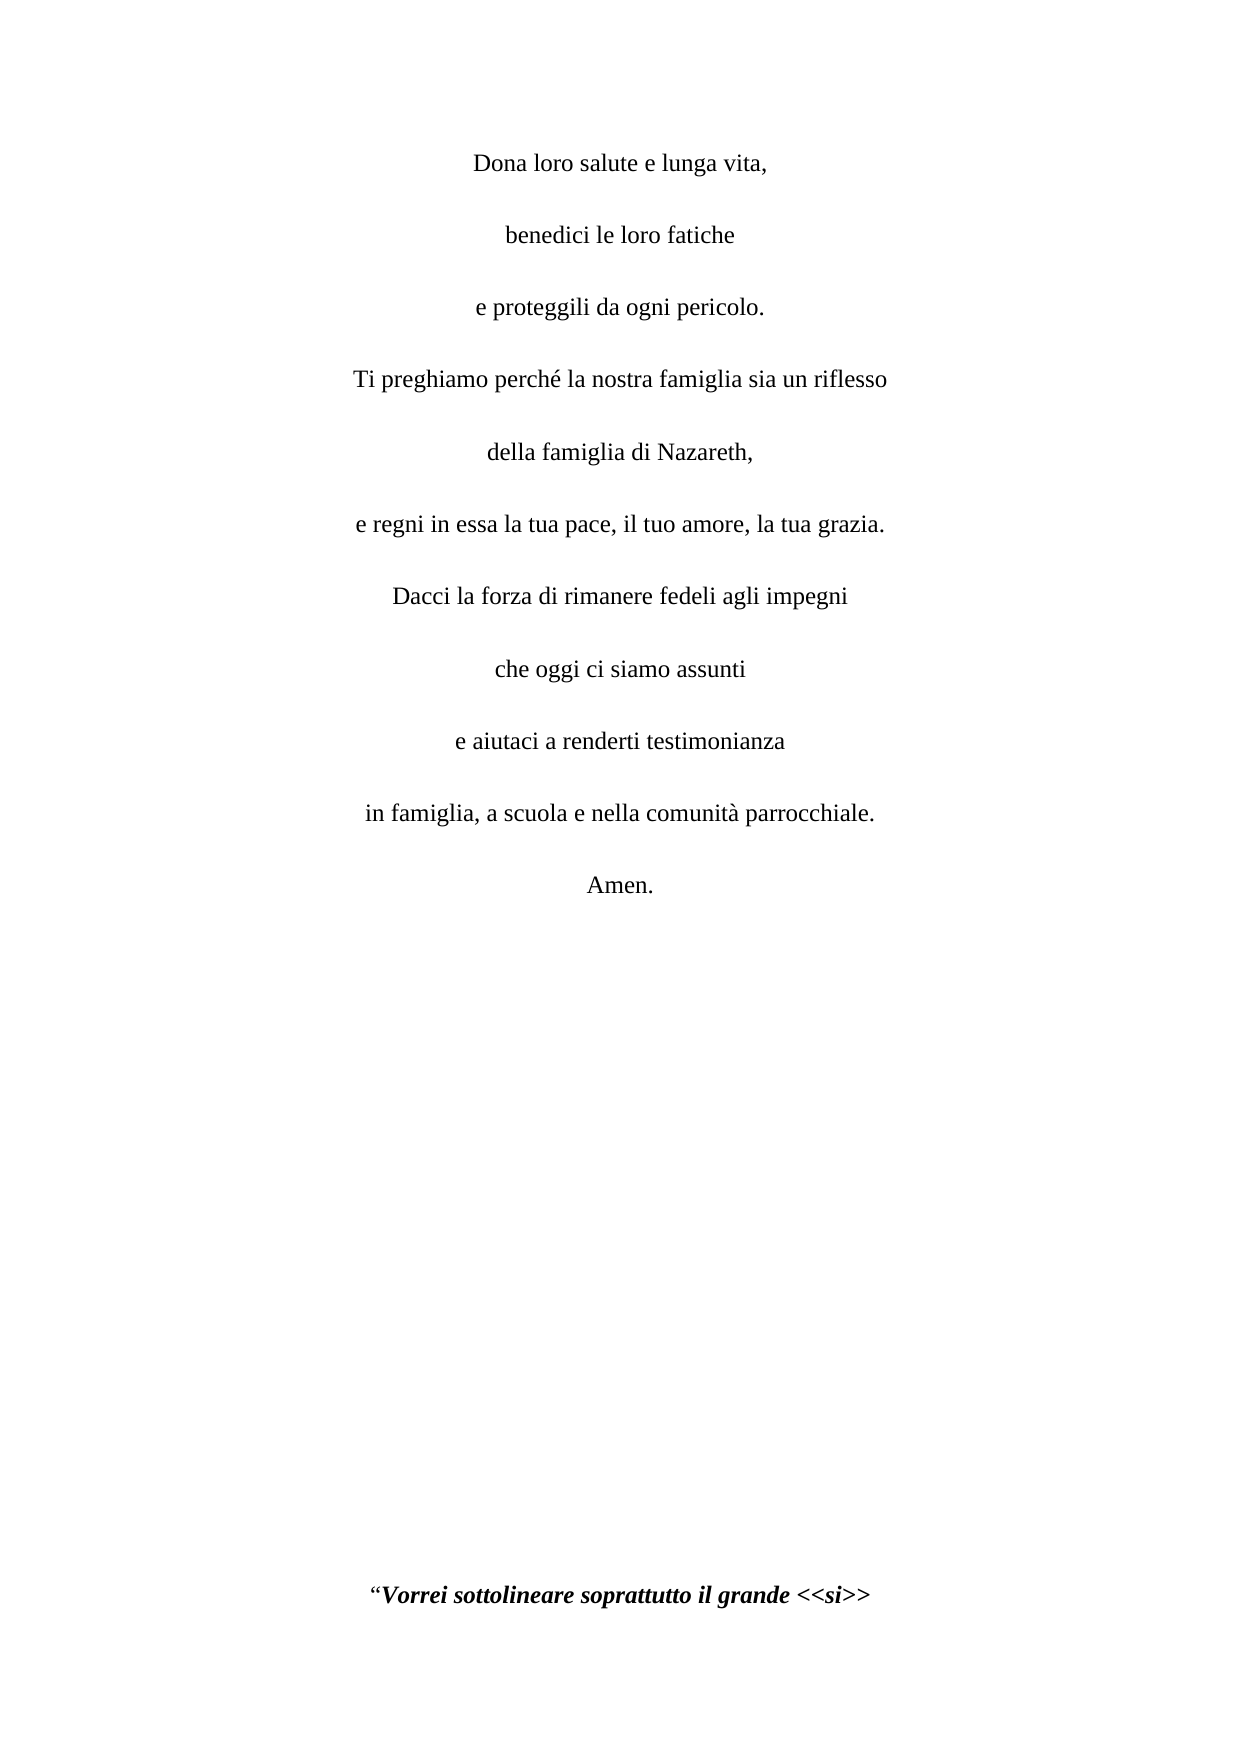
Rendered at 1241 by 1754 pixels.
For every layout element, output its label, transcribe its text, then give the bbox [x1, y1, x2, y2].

text benedici le loro fatiche [118, 220, 1122, 249]
text e proteggili da ogni pericolo. [118, 292, 1122, 321]
text e aiutaci a renderti testimonianza [118, 726, 1122, 755]
text Dona loro salute e lunga vita, [118, 148, 1122, 176]
text che oggi ci siamo assunti [118, 654, 1122, 682]
text Amen. [118, 871, 1122, 899]
text Ti preghiamo perché la nostra famiglia sia un riflesso [118, 364, 1122, 393]
text della famiglia di Nazareth, [118, 437, 1122, 466]
text “Vorrei sottolineare soprattutto il grande <<si>> [118, 1580, 1122, 1609]
text e regni in essa la tua pace, il tuo amore, la tua grazia. [118, 509, 1122, 538]
text in famiglia, a scuola e nella comunità parrocchiale. [118, 798, 1122, 827]
text Dacci la forza di rimanere fedeli agli impegni [118, 581, 1122, 610]
